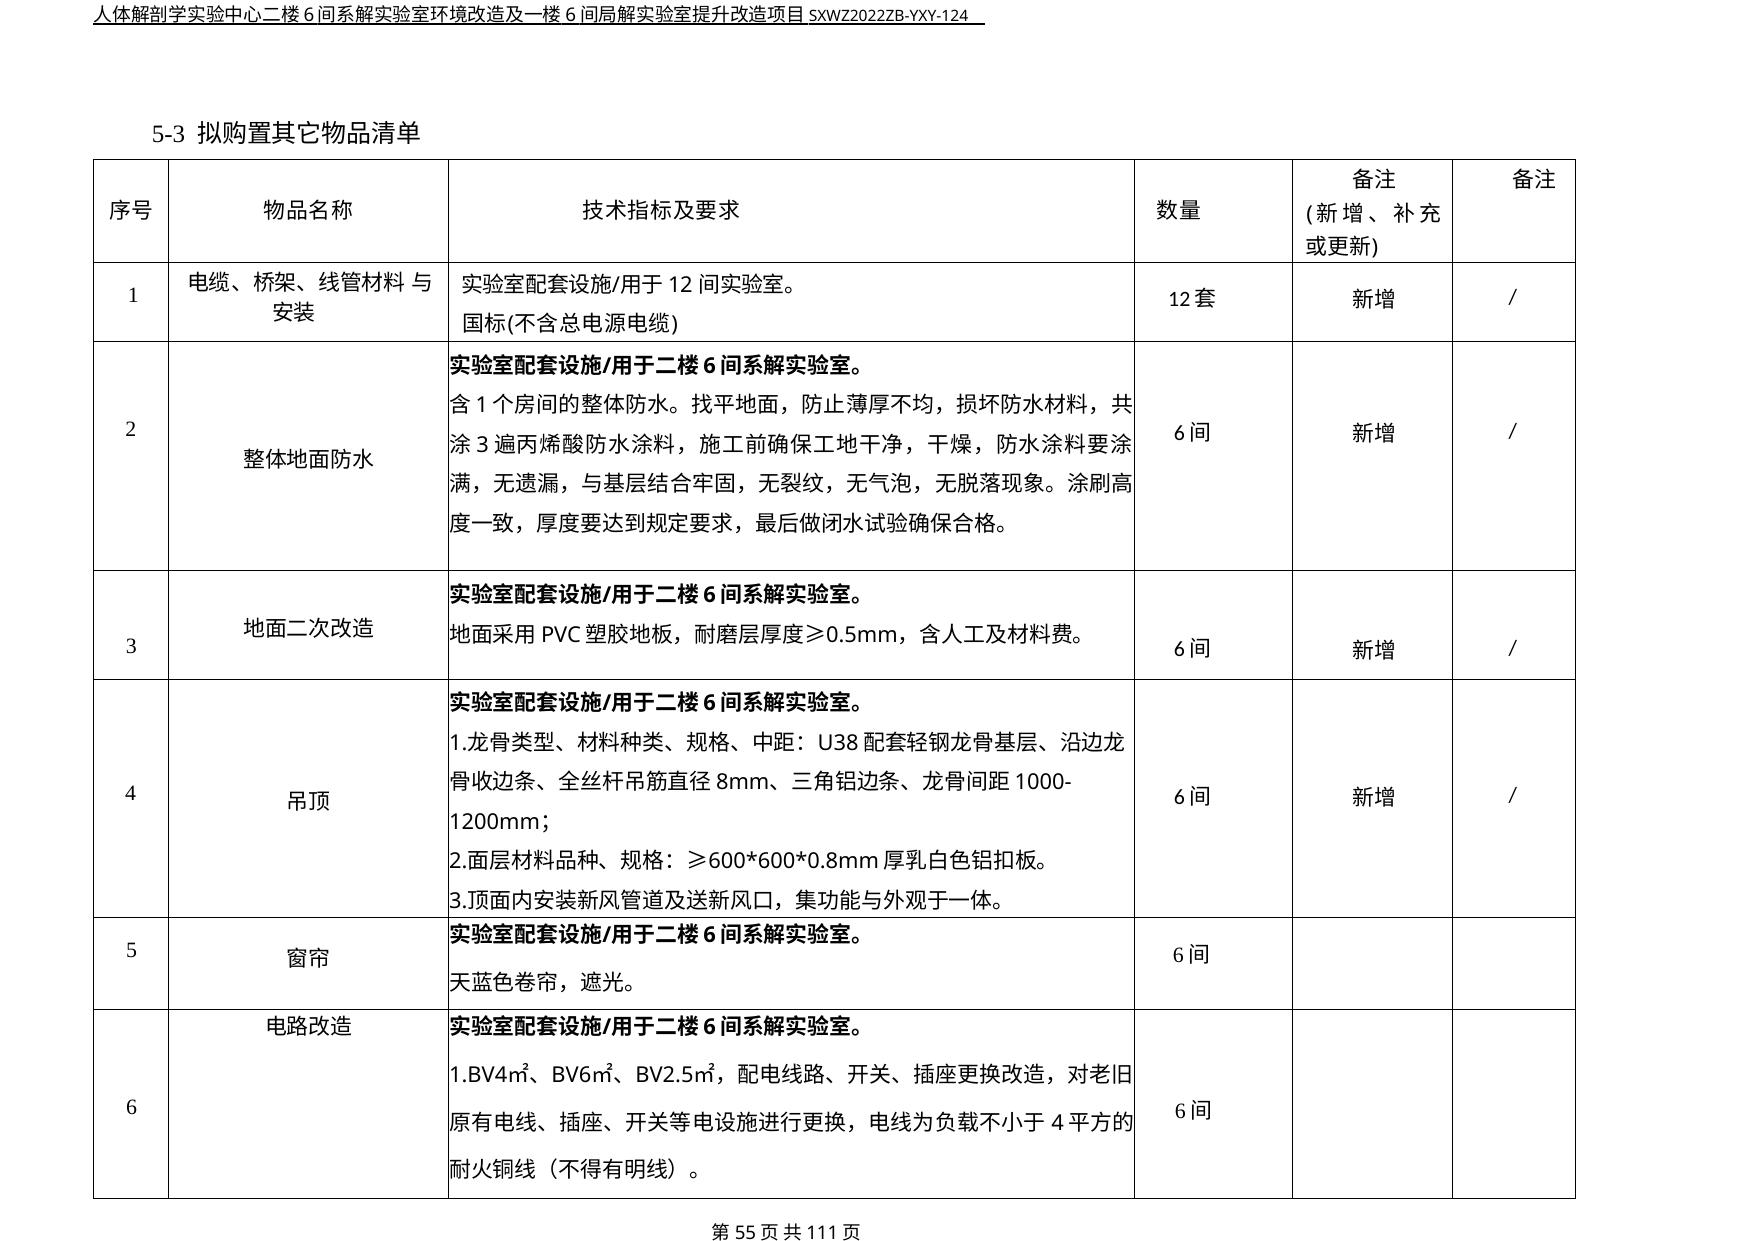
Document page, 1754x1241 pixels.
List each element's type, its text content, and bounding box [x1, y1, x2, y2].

table_cell [1293, 1010, 1452, 1198]
table_cell 1 [94, 263, 168, 341]
table_cell 5 [94, 918, 168, 1009]
table_cell 6间 [1135, 571, 1292, 678]
table_cell 新增 [1293, 263, 1452, 341]
table_header 备注 (新增、补充 或更新) [1293, 160, 1452, 262]
table_header 物品名称 [169, 160, 448, 262]
table_header 序号 [94, 160, 168, 262]
table_header 技术指标及要求 [449, 160, 1134, 262]
table_cell [1453, 918, 1575, 1009]
table_cell / [1453, 680, 1575, 916]
table_cell 4 [94, 680, 168, 916]
table_cell 实验室配套设施/用于 12 间实验室。 国标(不含总电源电缆) [449, 263, 1134, 341]
table_cell 6间 [1135, 918, 1292, 1009]
table_cell / [1453, 263, 1575, 341]
table_header 数量 [1135, 160, 1292, 262]
table_cell 6间 [1135, 342, 1292, 570]
table_cell 新增 [1293, 571, 1452, 678]
table_cell 窗帘 [169, 918, 448, 1009]
table_cell 6间 [1135, 680, 1292, 916]
table_cell 整体地面防水 [169, 342, 448, 570]
table_cell 地面二次改造 [169, 571, 448, 678]
table_cell 新增 [1293, 680, 1452, 916]
table_cell 实验室配套设施/用于二楼6间系解实验室。 地面采用PVC塑胶地板，耐磨层厚度≥0.5mm，含人工及材料费。 [449, 571, 1134, 678]
table_cell 实验室配套设施/用于二楼6间系解实验室。 含1个房间的整体防水。找平地面，防止薄厚不均，损坏防水材料，共涂3遍丙烯酸防水涂料，施工前确保工地干净，干燥，防水涂料要涂满，无遗漏，与基层结合牢固，无裂纹，无气泡，无脱落现象。涂刷高度一致，厚度要达到规定要求，最后做闭水试验确保合格。 [449, 342, 1134, 570]
text 5-3 拟购置其它物品清单 [152, 116, 1630, 149]
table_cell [449, 1010, 1134, 1198]
table_cell 电缆、桥架、线管材料 与安装 [169, 263, 448, 341]
table_cell 新增 [1293, 342, 1452, 570]
table_cell 实验室配套设施/用于二楼6间系解实验室。 天蓝色卷帘，遮光。 [449, 918, 1134, 1009]
table_cell [1453, 1010, 1575, 1198]
table_cell 吊顶 [169, 680, 448, 916]
table_cell 电路改造 [169, 1010, 448, 1198]
table_cell 6间 [1135, 1010, 1292, 1198]
table_cell / [1453, 342, 1575, 570]
table_cell [1293, 918, 1452, 1009]
table_header 备注 [1453, 160, 1575, 262]
table_cell 2 [94, 342, 168, 570]
table_cell 6 [94, 1010, 168, 1198]
table_cell 3 [94, 571, 168, 678]
table_cell 12套 [1135, 263, 1292, 341]
table_cell 实验室配套设施/用于二楼6间系解实验室。 1.龙骨类型、材料种类、规格、中距：U38配套轻钢龙骨基层、沿边龙骨收边条、全丝杆吊筋直径8mm、三角铝边条、龙骨间距1000-1200mm； 2.面层材料品种、规格：≥600*600*0.8mm厚乳白色铝扣板。 3.顶面内安装新风管道及送新风口，集功能与外观于一体。 [449, 680, 1134, 916]
table_cell / [1453, 571, 1575, 678]
